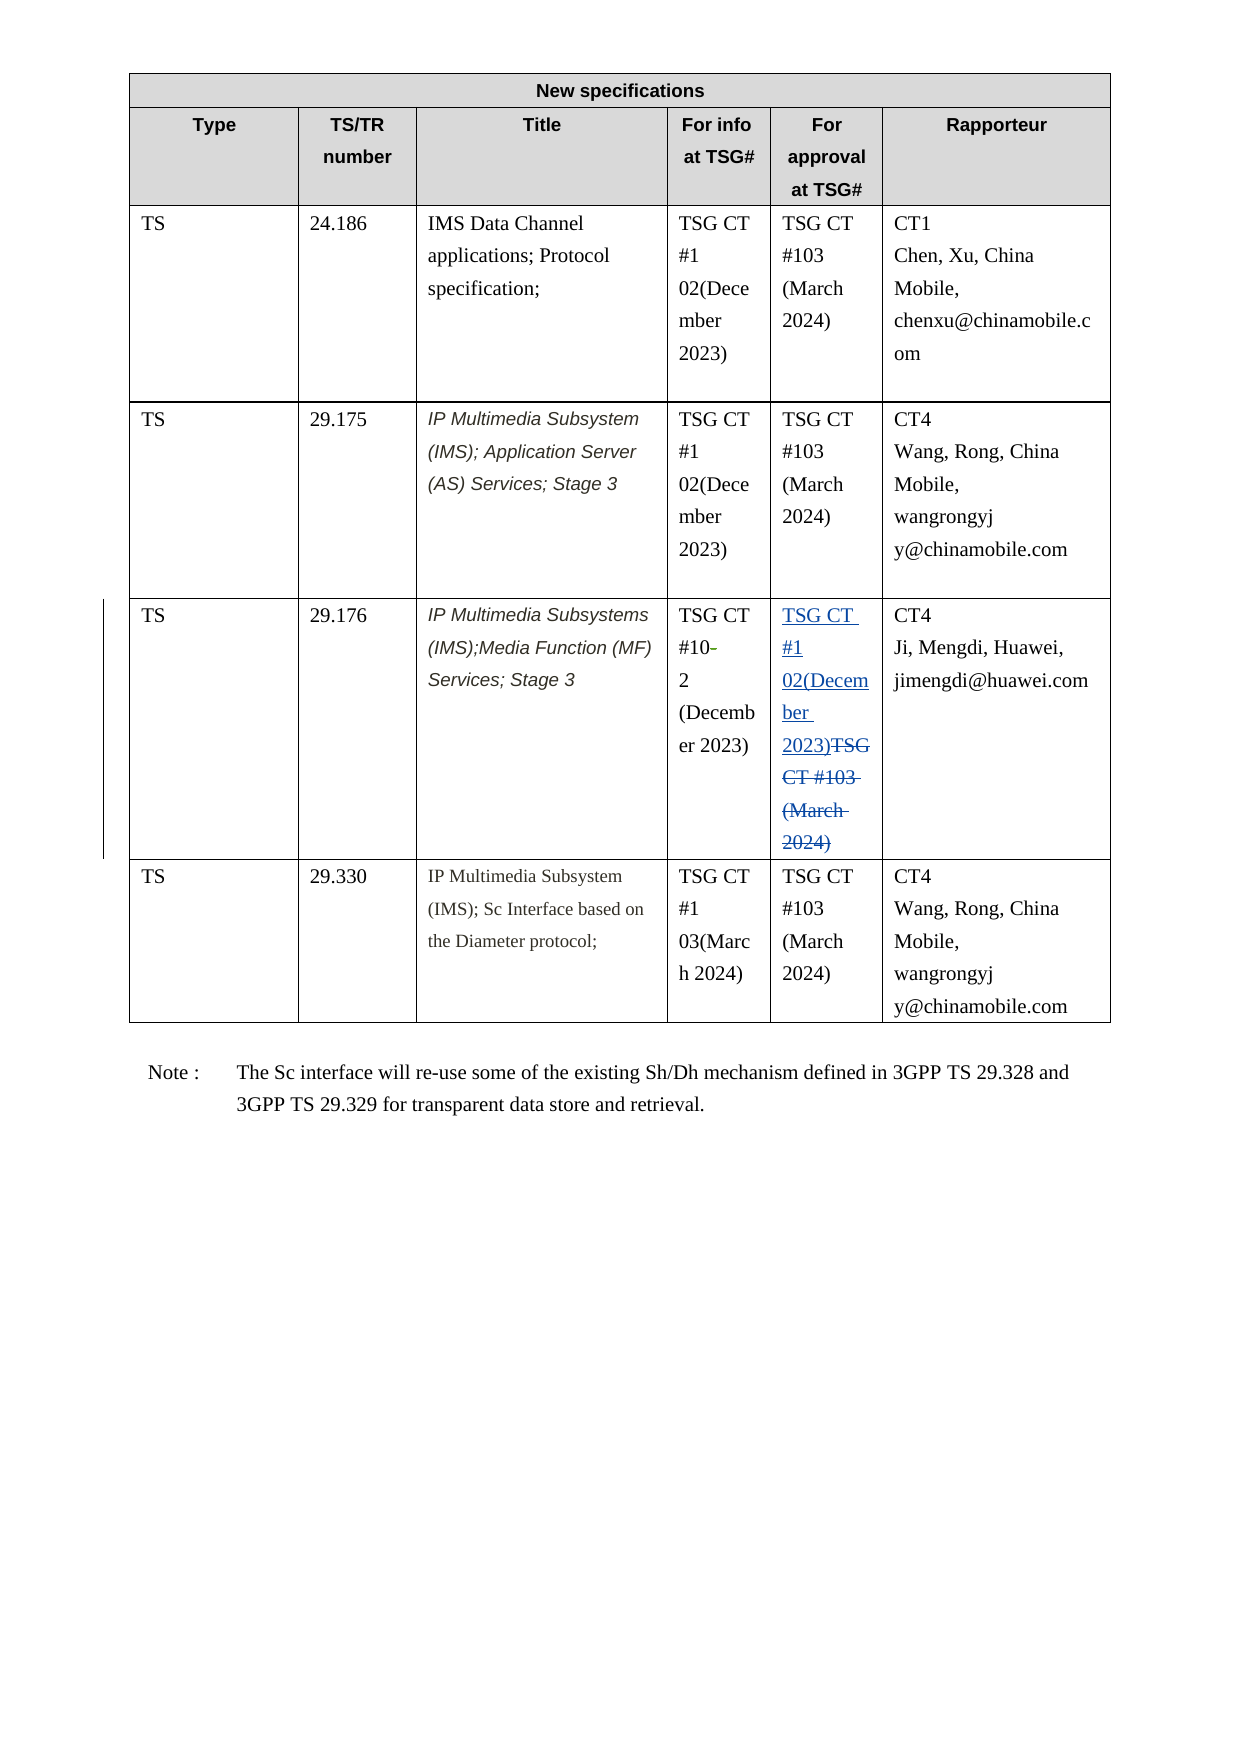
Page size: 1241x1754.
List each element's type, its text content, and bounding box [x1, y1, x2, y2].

table_cell Rapporteur [883, 108, 1110, 205]
table_cell Type [130, 108, 298, 205]
table_cell TSG CT #103 (March 2024) [771, 206, 882, 401]
table_cell IP Multimedia Subsystem (IMS); Sc Interface based on the Diameter protocol; [417, 860, 667, 1022]
table_cell 24.186 [299, 206, 416, 401]
table_cell TSG CT #103(March 2024) [668, 860, 770, 1022]
table_cell CT4 Wang, Rong, China Mobile, wangrongyjy@chinamobile.com [883, 860, 1110, 1022]
table_cell 29.330 [299, 860, 416, 1022]
table_cell CT4 Wang, Rong, China Mobile, wangrongyjy@chinamobile.com [883, 403, 1110, 597]
table_cell For info at TSG# [668, 108, 770, 205]
table_cell IMS Data Channel applications; Protocol specification; [417, 206, 667, 401]
table_cell TS [130, 860, 298, 1022]
table_cell TS [130, 599, 298, 858]
table_cell TSG CT #102(December 2023) [668, 206, 770, 401]
table_cell Title [417, 108, 667, 205]
table_cell TSG CT #103 (March 2024) [771, 403, 882, 597]
table_cell 29.176 [299, 599, 416, 858]
table_cell TSG CT #102(December 2023) [668, 599, 770, 858]
table_cell TSG CT #103 (March 2024) [771, 860, 882, 1022]
table_cell IP Multimedia Subsystems (IMS);Media Function (MF) Services; Stage 3 [417, 599, 667, 858]
text Note : The Sc interface will re-use some of the existing Sh/Dh mechanism defined in 3GPP TS 29.328 and 3GPP TS 29.329 for transparent data store and retrieval. [148, 1056, 1122, 1121]
table_cell 29.175 [299, 403, 416, 597]
table_cell [771, 599, 882, 858]
table_cell TS/TR number [299, 108, 416, 205]
table_cell TSG CT #102(December 2023) [668, 403, 770, 597]
table_header New specifications [130, 74, 1110, 107]
table_cell TS [130, 206, 298, 401]
table_cell CT4 Ji, Mengdi, Huawei, jimengdi@huawei.com [883, 599, 1110, 858]
table_cell TS [130, 403, 298, 597]
table_cell CT1 Chen, Xu, China Mobile, chenxu@chinamobile.com [883, 206, 1110, 401]
table_cell IP Multimedia Subsystem (IMS); Application Server (AS) Services; Stage 3 [417, 403, 667, 597]
table_cell For approval at TSG# [771, 108, 882, 205]
